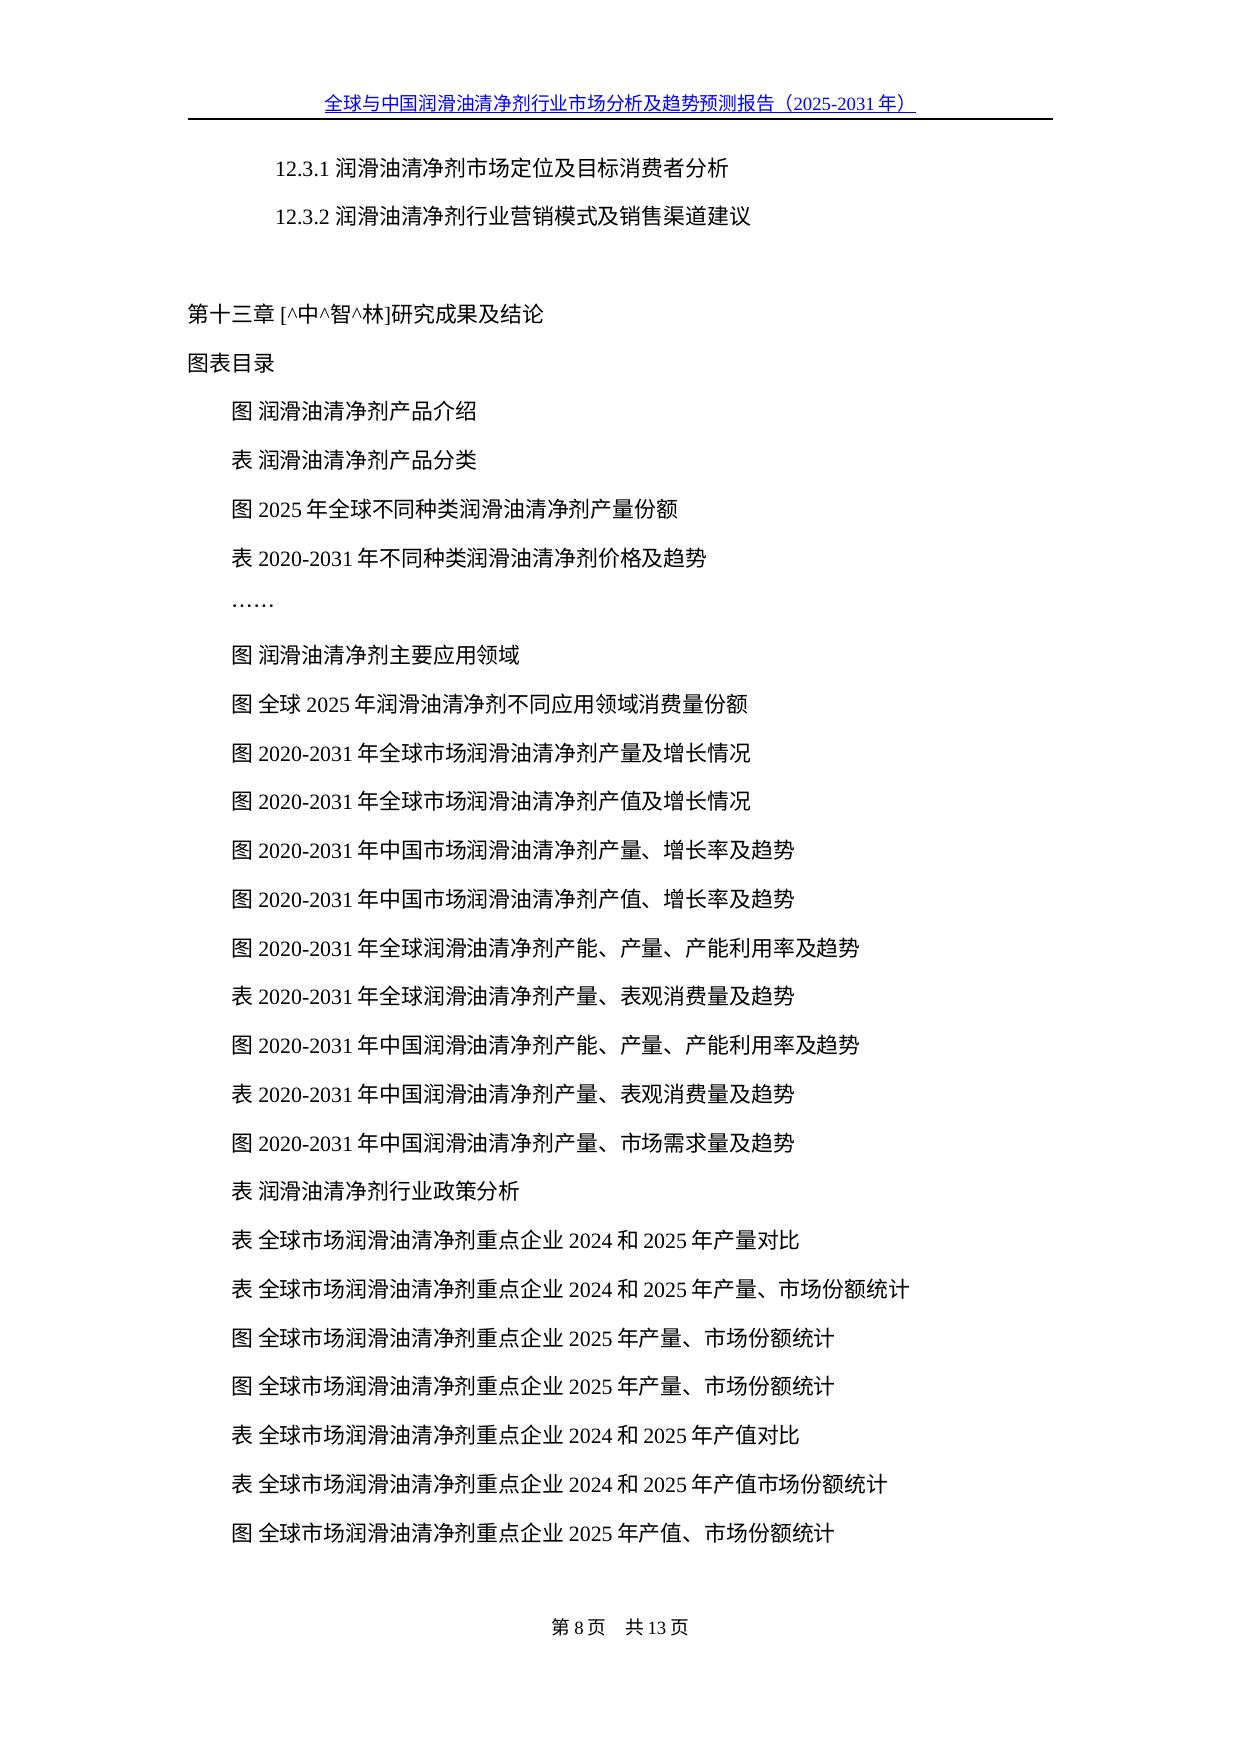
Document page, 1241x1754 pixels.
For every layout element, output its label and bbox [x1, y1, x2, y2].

text [187, 150, 1053, 1548]
